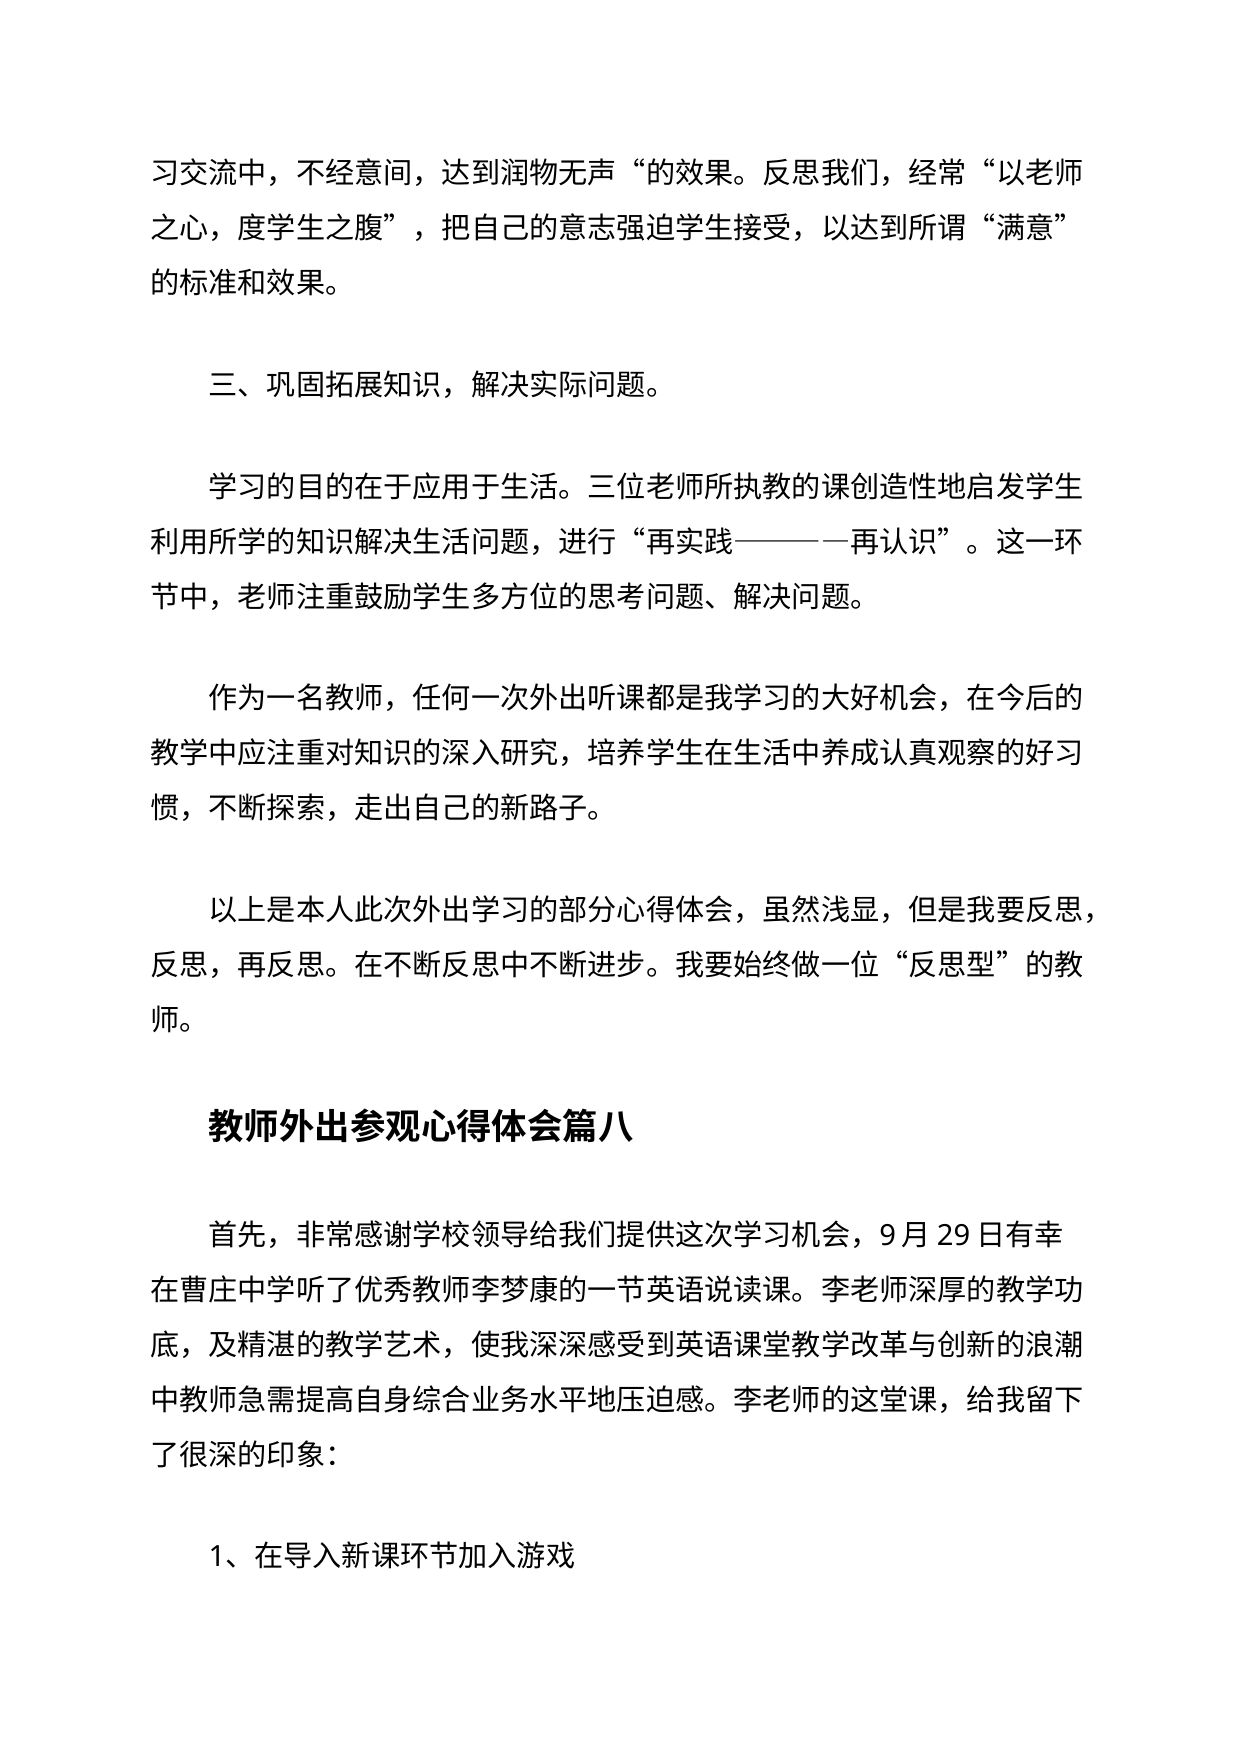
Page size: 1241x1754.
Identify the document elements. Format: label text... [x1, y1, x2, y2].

text 首先，非常感谢学校领导给我们提供这次学习机会，9月29日有幸在曹庄中学听了优秀教师李梦康的一节英语说读课。李老师深厚的教学功底，及精湛的教学艺术，使我深深感受到英语课堂教学改革与创新的浪潮中教师急需提高自身综合业务水平地压迫感。李老师的这堂课，给我留下了很深的印象： [150, 1211, 1090, 1473]
text 教师外出参观心得体会篇八 [150, 1098, 1090, 1149]
text 学习的目的在于应用于生活。三位老师所执教的课创造性地启发学生利用所学的知识解决生活问题，进行“再实践————再认识”。这一环节中，老师注重鼓励学生多方位的思考问题、解决问题。 [150, 463, 1090, 615]
text 以上是本人此次外出学习的部分心得体会，虽然浅显，但是我要反思，反思，再反思。在不断反思中不断进步。我要始终做一位“反思型”的教师。 [150, 886, 1090, 1038]
text 作为一名教师，任何一次外出听课都是我学习的大好机会，在今后的教学中应注重对知识的深入研究，培养学生在生活中养成认真观察的好习惯，不断探索，走出自己的新路子。 [150, 675, 1090, 827]
text 1、在导入新课环节加入游戏 [150, 1533, 1090, 1575]
text 三、巩固拓展知识，解决实际问题。 [150, 362, 1090, 404]
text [150, 150, 1090, 302]
